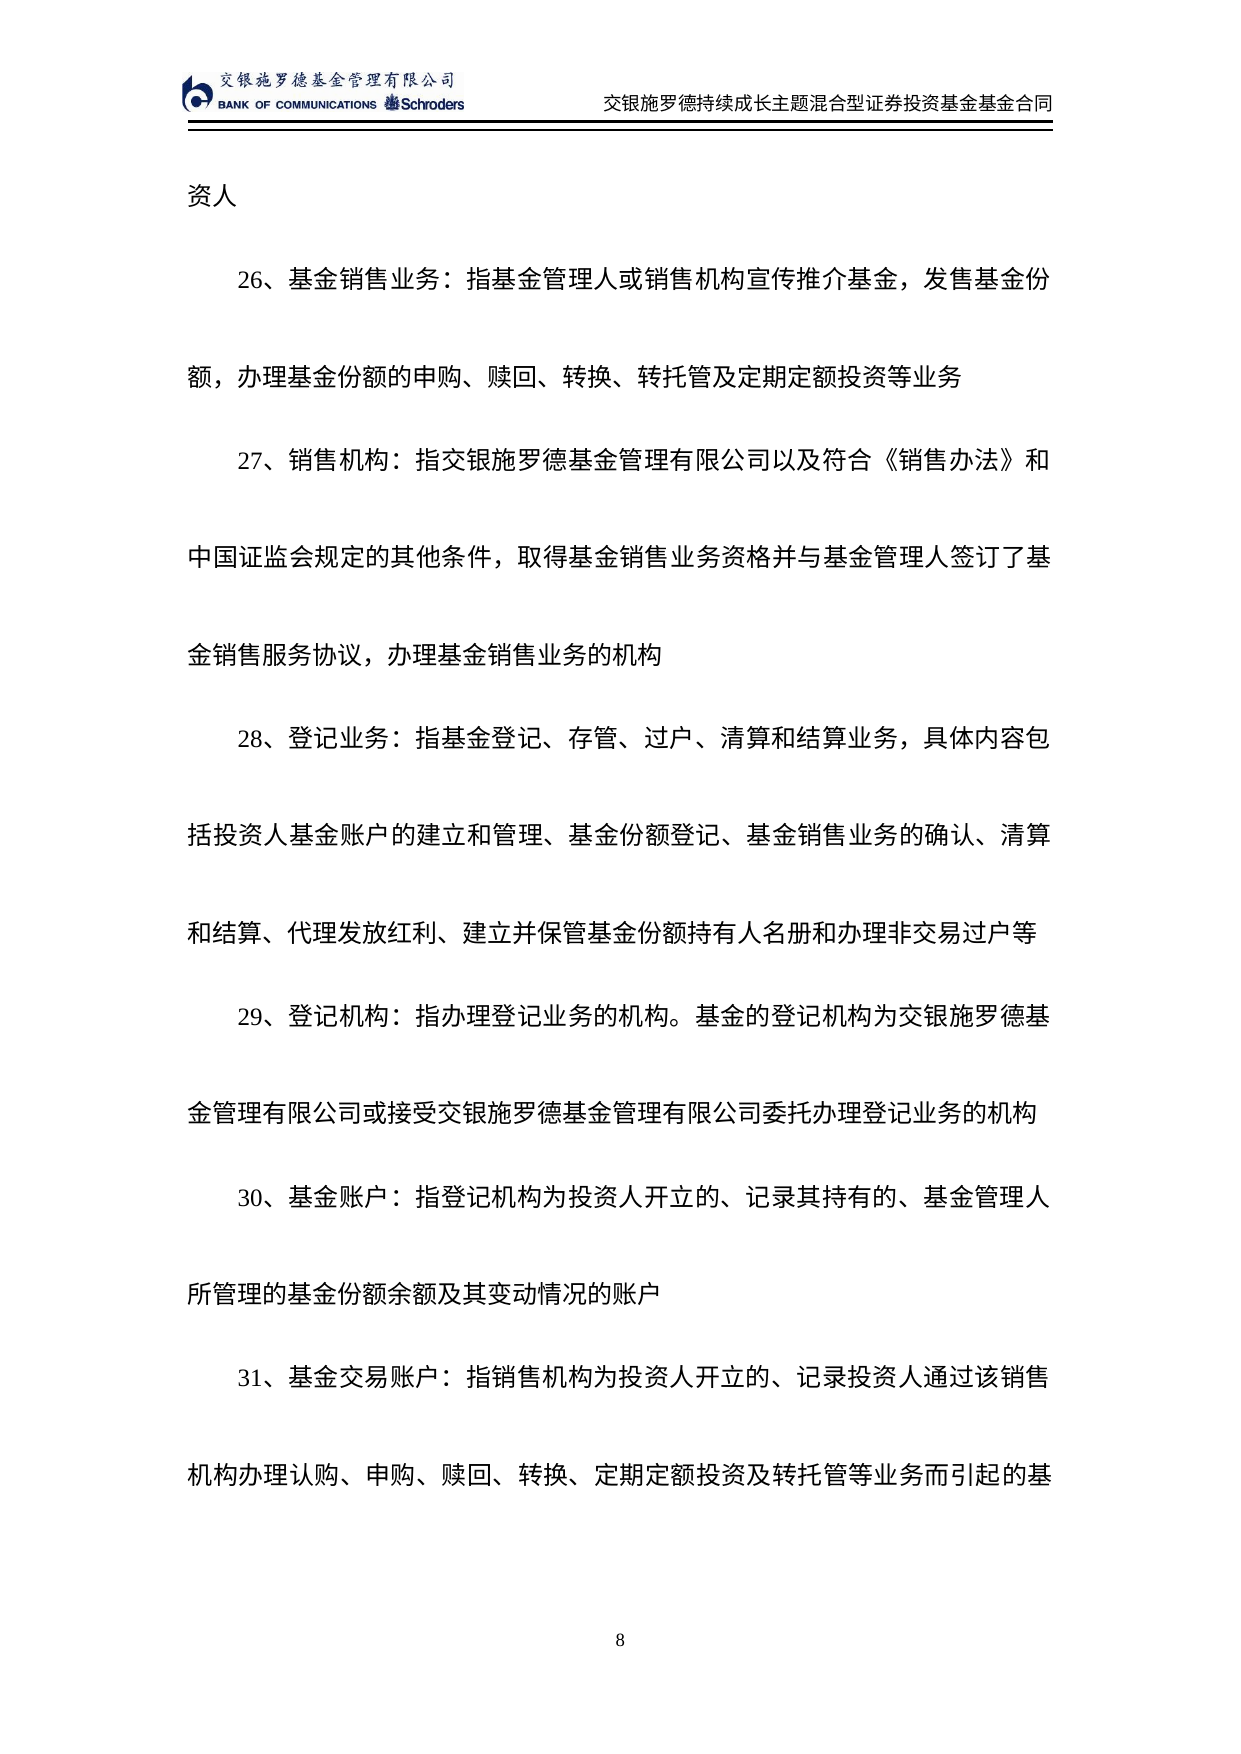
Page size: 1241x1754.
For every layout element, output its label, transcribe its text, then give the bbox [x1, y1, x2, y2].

text 30、基金账户：指登记机构为投资人开立的、记录其持有的、基金管理人所管理的基金份额余额及其变动情况的账户 [187, 1163, 1053, 1325]
text 26、基金销售业务：指基金管理人或销售机构宣传推介基金，发售基金份额，办理基金份额的申购、赎回、转换、转托管及定期定额投资等业务 [187, 245, 1053, 408]
text 29、登记机构：指办理登记业务的机构。基金的登记机构为交银施罗德基金管理有限公司或接受交银施罗德基金管理有限公司委托办理登记业务的机构 [187, 982, 1053, 1144]
text 28、登记业务：指基金登记、存管、过户、清算和结算业务，具体内容包括投资人基金账户的建立和管理、基金份额登记、基金销售业务的确认、清算和结算、代理发放红利、建立并保管基金份额持有人名册和办理非交易过户等 [187, 704, 1053, 964]
picture [182, 72, 464, 112]
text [187, 162, 1053, 227]
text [187, 1343, 1053, 1506]
text 27、销售机构：指交银施罗德基金管理有限公司以及符合《销售办法》和中国证监会规定的其他条件，取得基金销售业务资格并与基金管理人签订了基金销售服务协议，办理基金销售业务的机构 [187, 426, 1053, 686]
